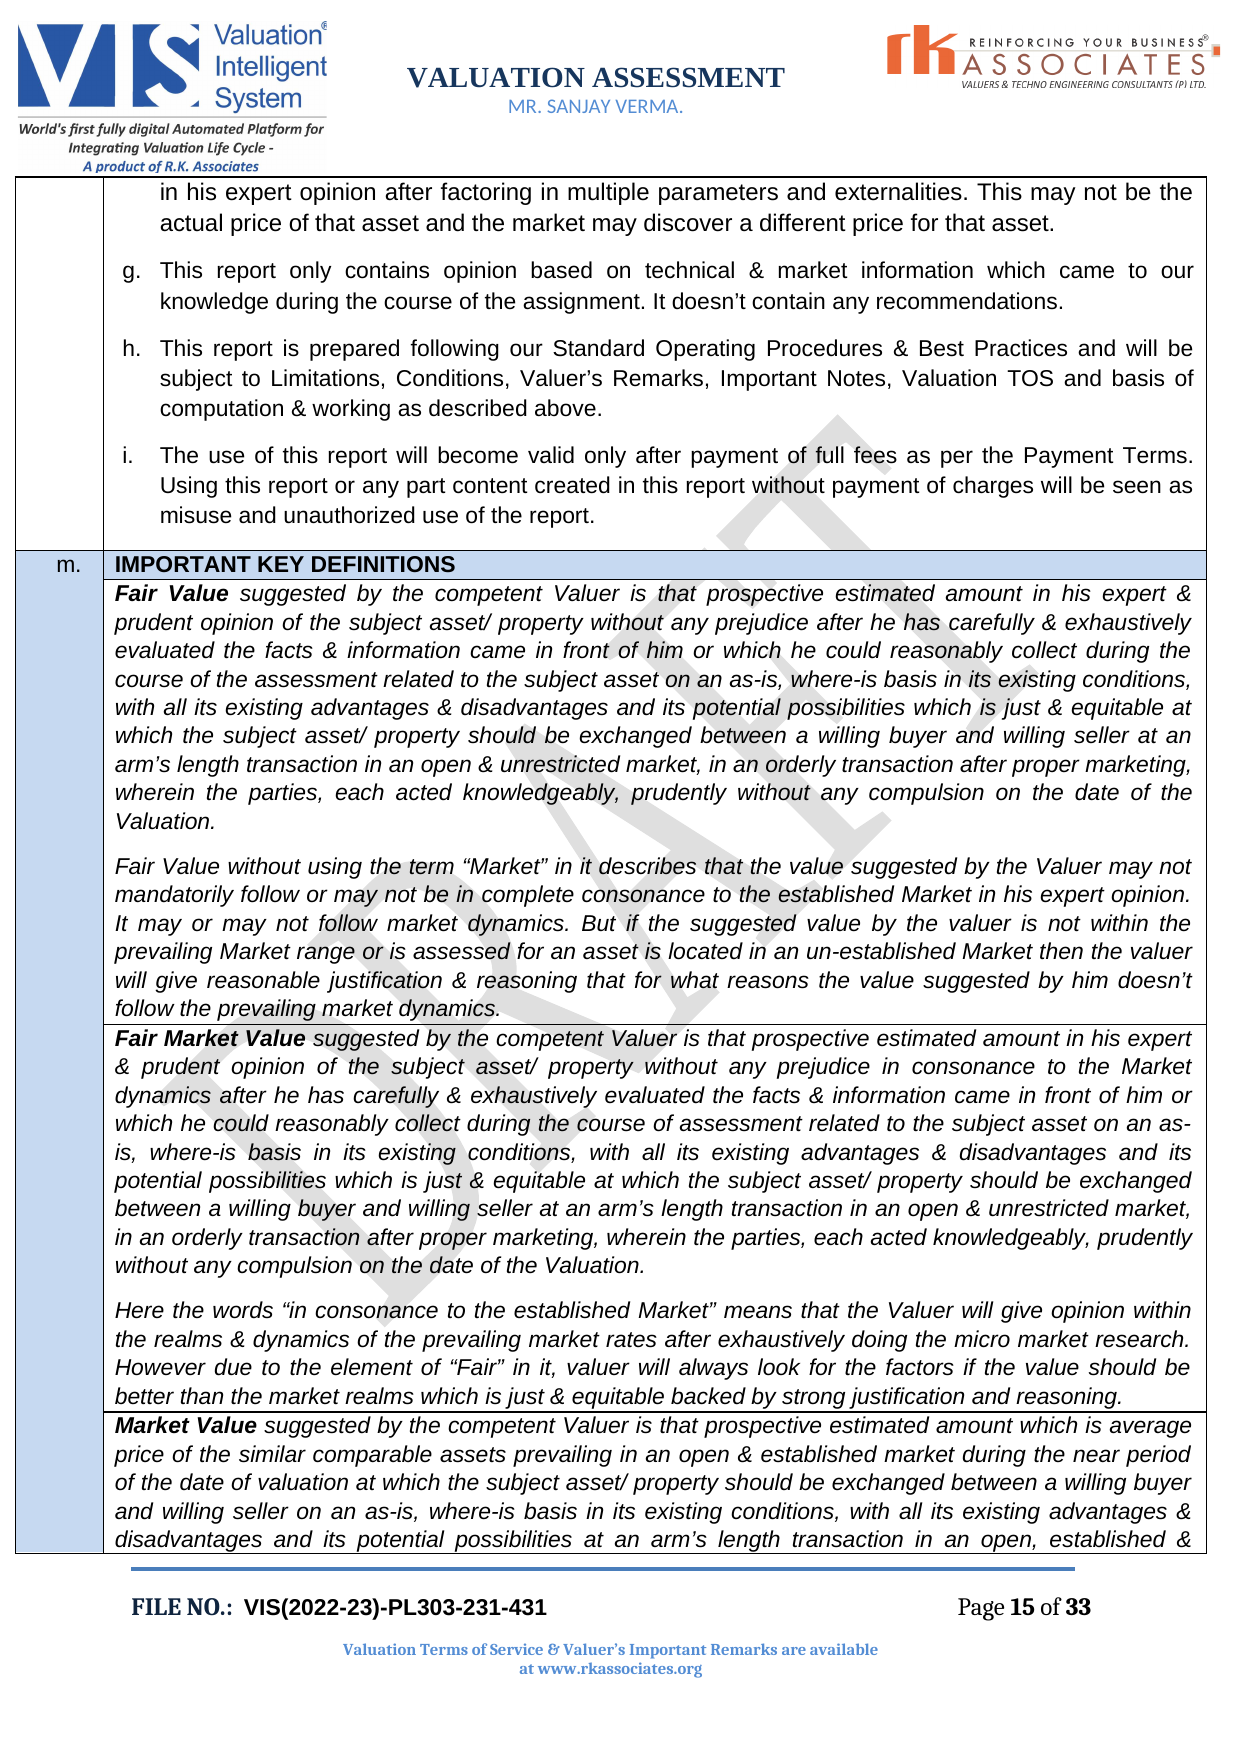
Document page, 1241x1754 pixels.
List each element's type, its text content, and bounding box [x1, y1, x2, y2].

picture [885, 25, 1220, 88]
table_cell [16, 551, 103, 1552]
table_cell Fair Value suggested by the competent Valuer is that prospective estimated amount in his expert & prudent opinion of the subject asset/ property without any prejudice after he has carefully & exhaustively evaluated the facts & information came in front of him or which he could reasonably collect during the course of the assessment related to the subject asset on an as-is, where-is basis in its existing conditions, with all its existing advantages & disadvantages and its potential possibilities which is just & equitable at which the subject asset/ property should be exchanged between a willing buyer and willing seller at an arm’s length transaction in an open & unrestricted market, in an orderly transaction after proper marketing, wherein the parties, each acted knowledgeably, prudently without any compulsion on the date of the Valuation. Fair Value without using the term “Market” in it describes that the value suggested by the Valuer may not mandatorily follow or may not be in complete consonance to the established Market in his expert opinion. It may or may not follow market dynamics. But if the suggested value by the valuer is not within the prevailing Market range or is assessed for an asset is located in an un-established Market then the valuer will give reasonable justification & reasoning that for what reasons the value suggested by him doesn’t follow the prevailing market dynamics. [104, 580, 1206, 1024]
table_cell IMPORTANT KEY DEFINITIONS [104, 551, 1206, 579]
picture [17, 21, 327, 172]
table_cell Fair Market Value suggested by the competent Valuer is that prospective estimated amount in his expert & prudent opinion of the subject asset/ property without any prejudice in consonance to the Market dynamics after he has carefully & exhaustively evaluated the facts & information came in front of him or which he could reasonably collect during the course of assessment related to the subject asset on an as-is, where-is basis in its existing conditions, with all its existing advantages & disadvantages and its potential possibilities which is just & equitable at which the subject asset/ property should be exchanged between a willing buyer and willing seller at an arm’s length transaction in an open & unrestricted market, in an orderly transaction after proper marketing, wherein the parties, each acted knowledgeably, prudently without any compulsion on the date of the Valuation. Here the words “in consonance to the established Market” means that the Valuer will give opinion within the realms & dynamics of the prevailing market rates after exhaustively doing the micro market research. However due to the element of “Fair” in it, valuer will always look for the factors if the value should be better than the market realms which is just & equitable backed by strong justification and reasoning. [104, 1025, 1206, 1411]
